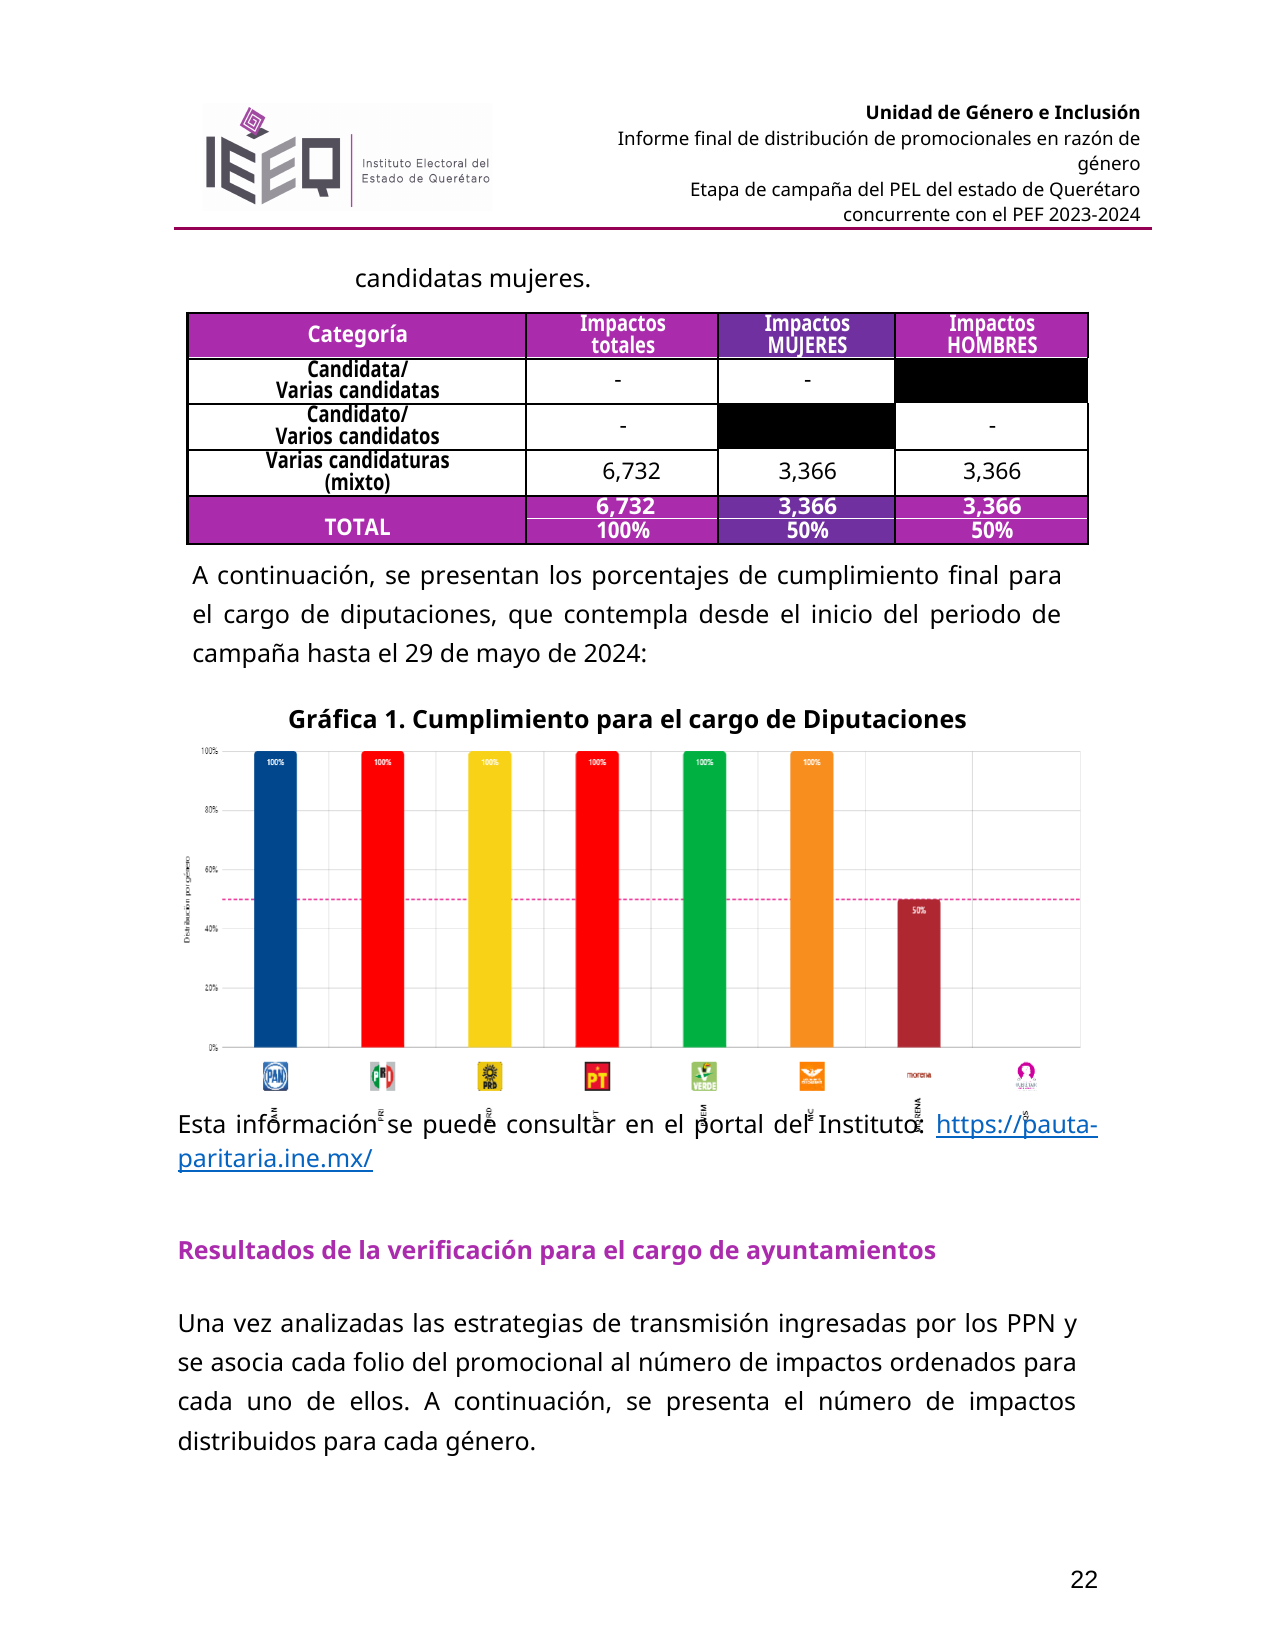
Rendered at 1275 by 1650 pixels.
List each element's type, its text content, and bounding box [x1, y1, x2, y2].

table_cell [719, 403, 894, 449]
picture [202, 103, 493, 211]
table_cell 6,732 [527, 497, 717, 518]
text A continuación, se presentan los porcentajes de cumplimiento final para el cargo de diputaciones, que contempla desde el inicio del periodo de campaña hasta el 29 de mayo de 2024: [192, 558, 1063, 670]
table_header Impactos MUJERES [719, 314, 894, 357]
table_cell - [527, 360, 717, 403]
table_header Impactos totales [527, 314, 717, 357]
text Gráfica 1. Cumplimiento para el cargo de Diputaciones [192, 701, 1063, 735]
table_cell - [719, 360, 894, 403]
table_cell Candidata/ Varias candidatas [189, 360, 525, 403]
table_cell - [896, 403, 1087, 449]
text Esta información se puede consultar en el portal del Instituto: https://pauta-paritaria.ine.mx/ [177, 1107, 1098, 1175]
table_cell 100% [527, 519, 717, 543]
table_cell 50% [719, 519, 894, 543]
table_cell 6,732 [527, 451, 717, 495]
table_cell Candidato/ Varios candidatos [189, 405, 525, 449]
list De los 6,732 impactos evaluados, 3,366 se asignaron a candidatas mujeres. [325, 261, 1063, 294]
table_header Impactos HOMBRES [896, 314, 1087, 357]
table_cell 3,366 [896, 451, 1087, 495]
table_cell 3,366 [896, 497, 1087, 518]
table_cell - [527, 405, 717, 449]
table_cell 3,366 [719, 497, 894, 518]
table_cell 50% [896, 519, 1087, 543]
table_cell TOTAL [189, 497, 525, 543]
text Una vez analizadas las estrategias de transmisión ingresadas por los PPN y se asocia cada folio del promocional al número de impactos ordenados para cada uno de ellos. A continuación, se presenta el número de impactos distribuidos para cada género. [177, 1306, 1078, 1457]
table_cell [896, 358, 1088, 403]
subtitle Resultados de la verificación para el cargo de ayuntamientos [177, 1232, 1098, 1267]
table_header Categoría [189, 314, 525, 357]
table_cell 3,366 [719, 449, 894, 495]
picture [177, 733, 1098, 1107]
table_cell Varias candidaturas (mixto) [189, 451, 525, 495]
